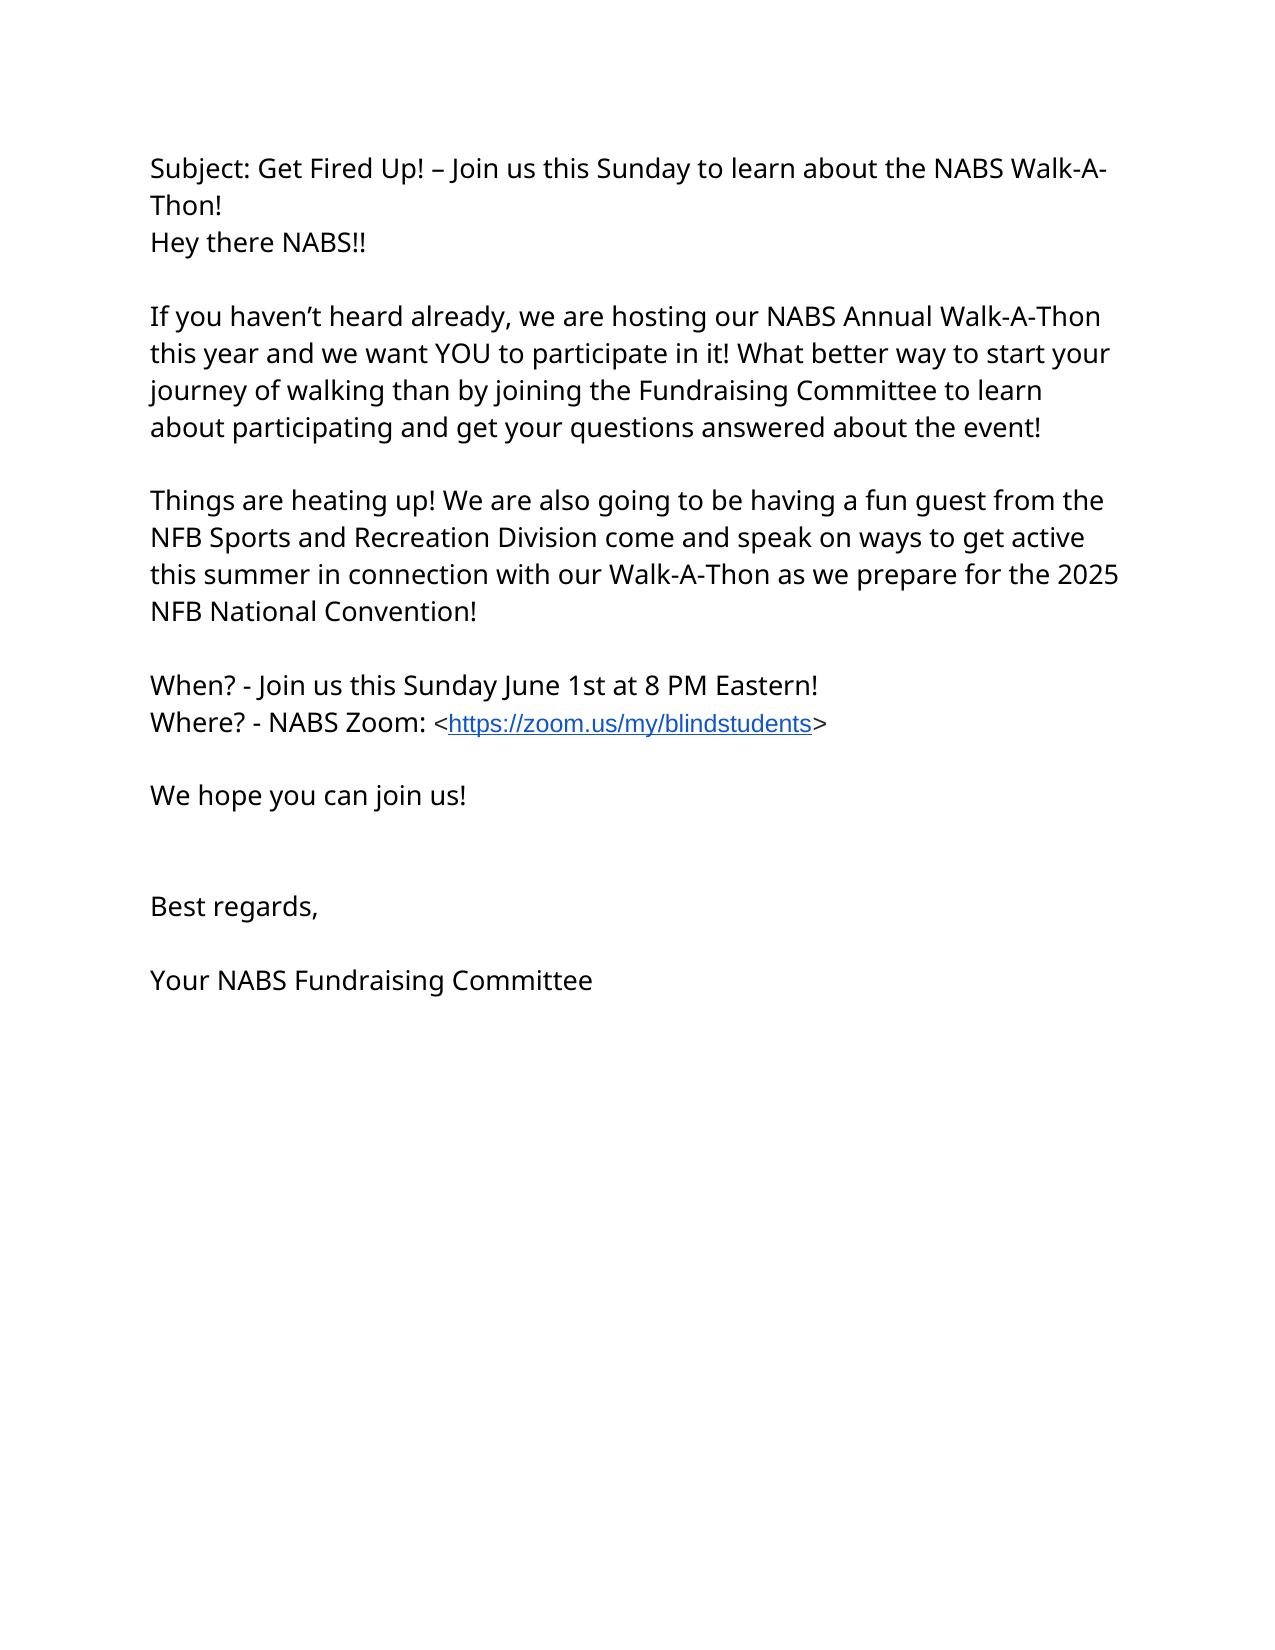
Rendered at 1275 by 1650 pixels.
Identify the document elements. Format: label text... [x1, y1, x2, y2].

text Where? - NABS Zoom: <https://zoom.us/my/blindstudents> [150, 703, 1125, 740]
text Best regards, [150, 887, 1125, 924]
text Your NABS Fundraising Committee [150, 961, 1125, 998]
text Hey there NABS!! [150, 224, 1125, 261]
text We hope you can join us! [150, 777, 1125, 814]
text When? - Join us this Sunday June 1st at 8 PM Eastern! [150, 666, 1125, 703]
text Subject: Get Fired Up! – Join us this Sunday to learn about the NABS Walk-A-Thon! [150, 150, 1125, 224]
text If you haven’t heard already, we are hosting our NABS Annual Walk-A-Thon this year and we want YOU to participate in it! What better way to start your journey of walking than by joining the Fundraising Committee to learn about participating and get your questions answered about the event! [150, 297, 1125, 445]
text Things are heating up! We are also going to be having a fun guest from the NFB Sports and Recreation Division come and speak on ways to get active this summer in connection with our Walk-A-Thon as we prepare for the 2025 NFB National Convention! [150, 482, 1125, 629]
